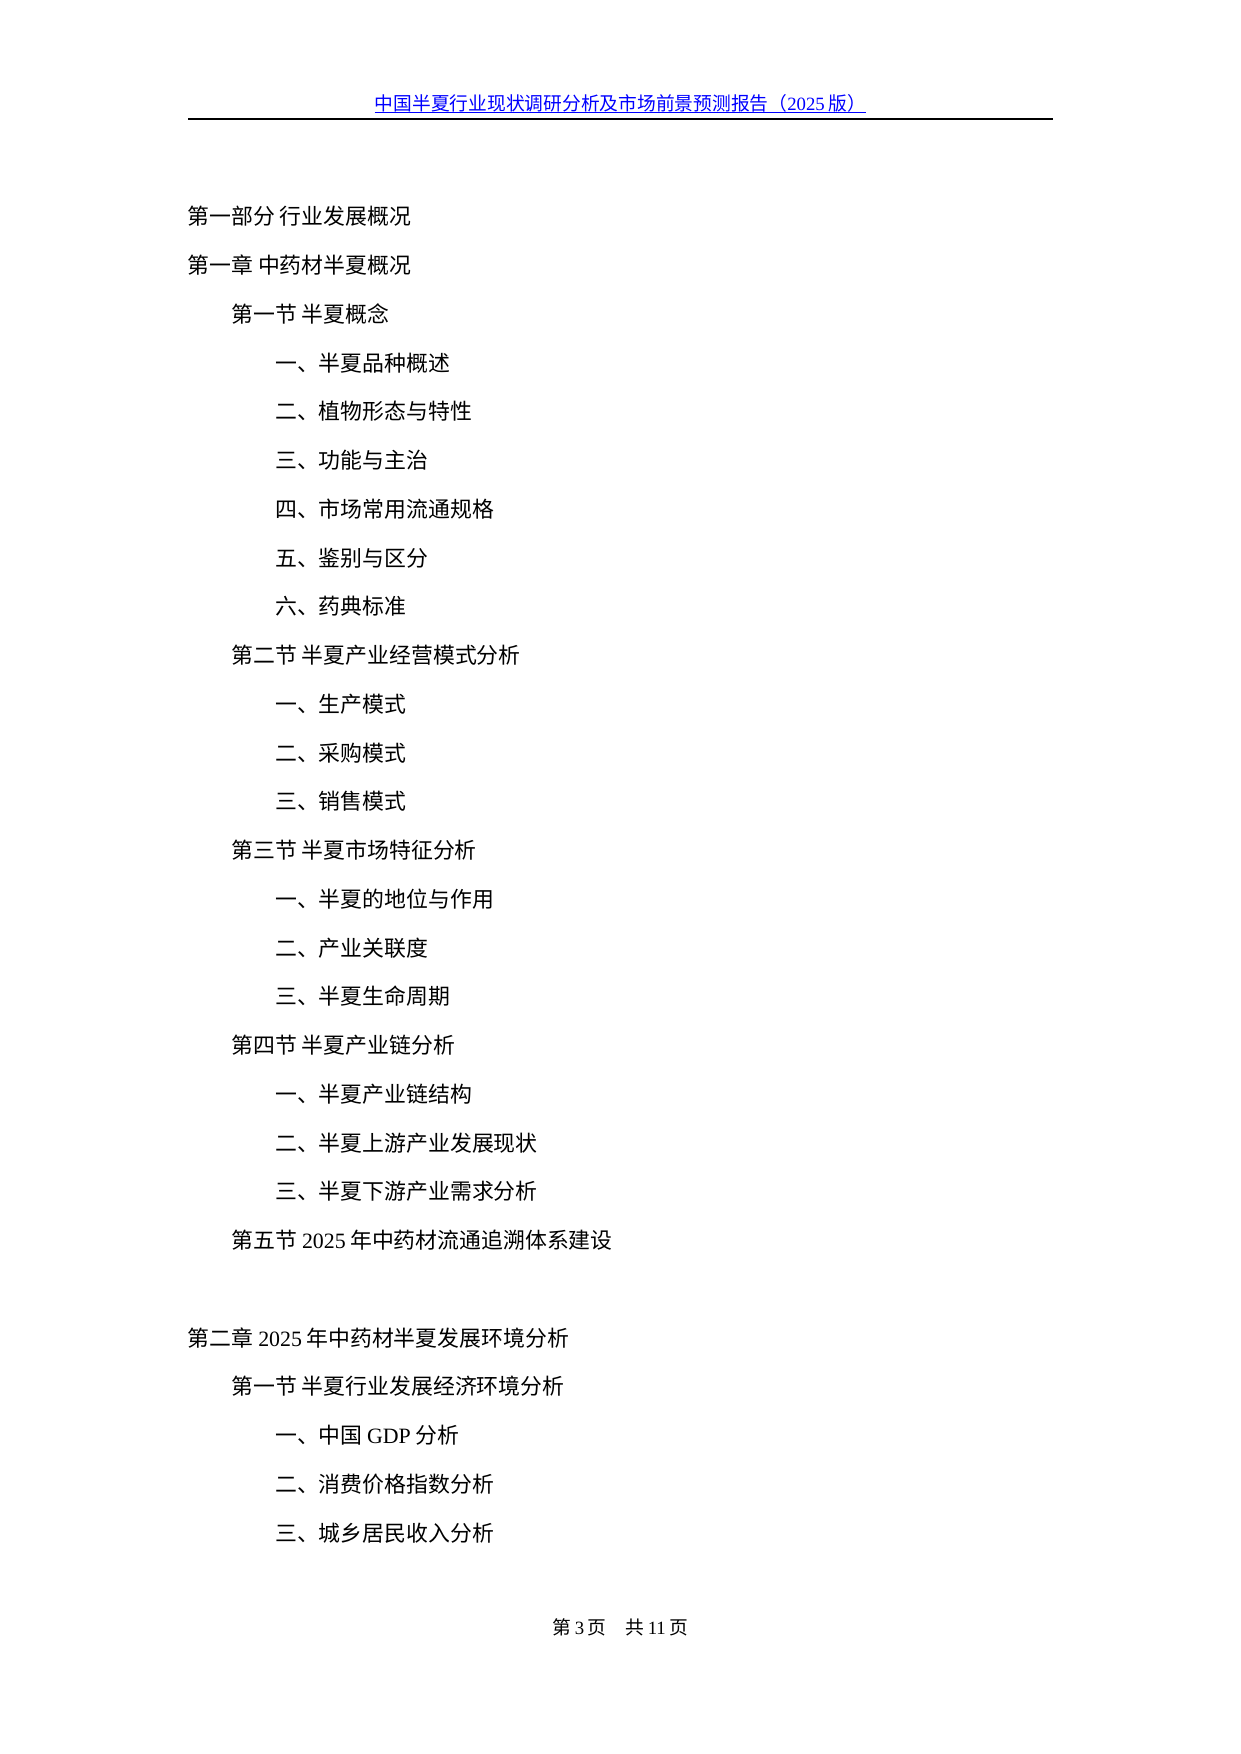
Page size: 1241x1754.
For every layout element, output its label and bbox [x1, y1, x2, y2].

text [187, 150, 1053, 1548]
